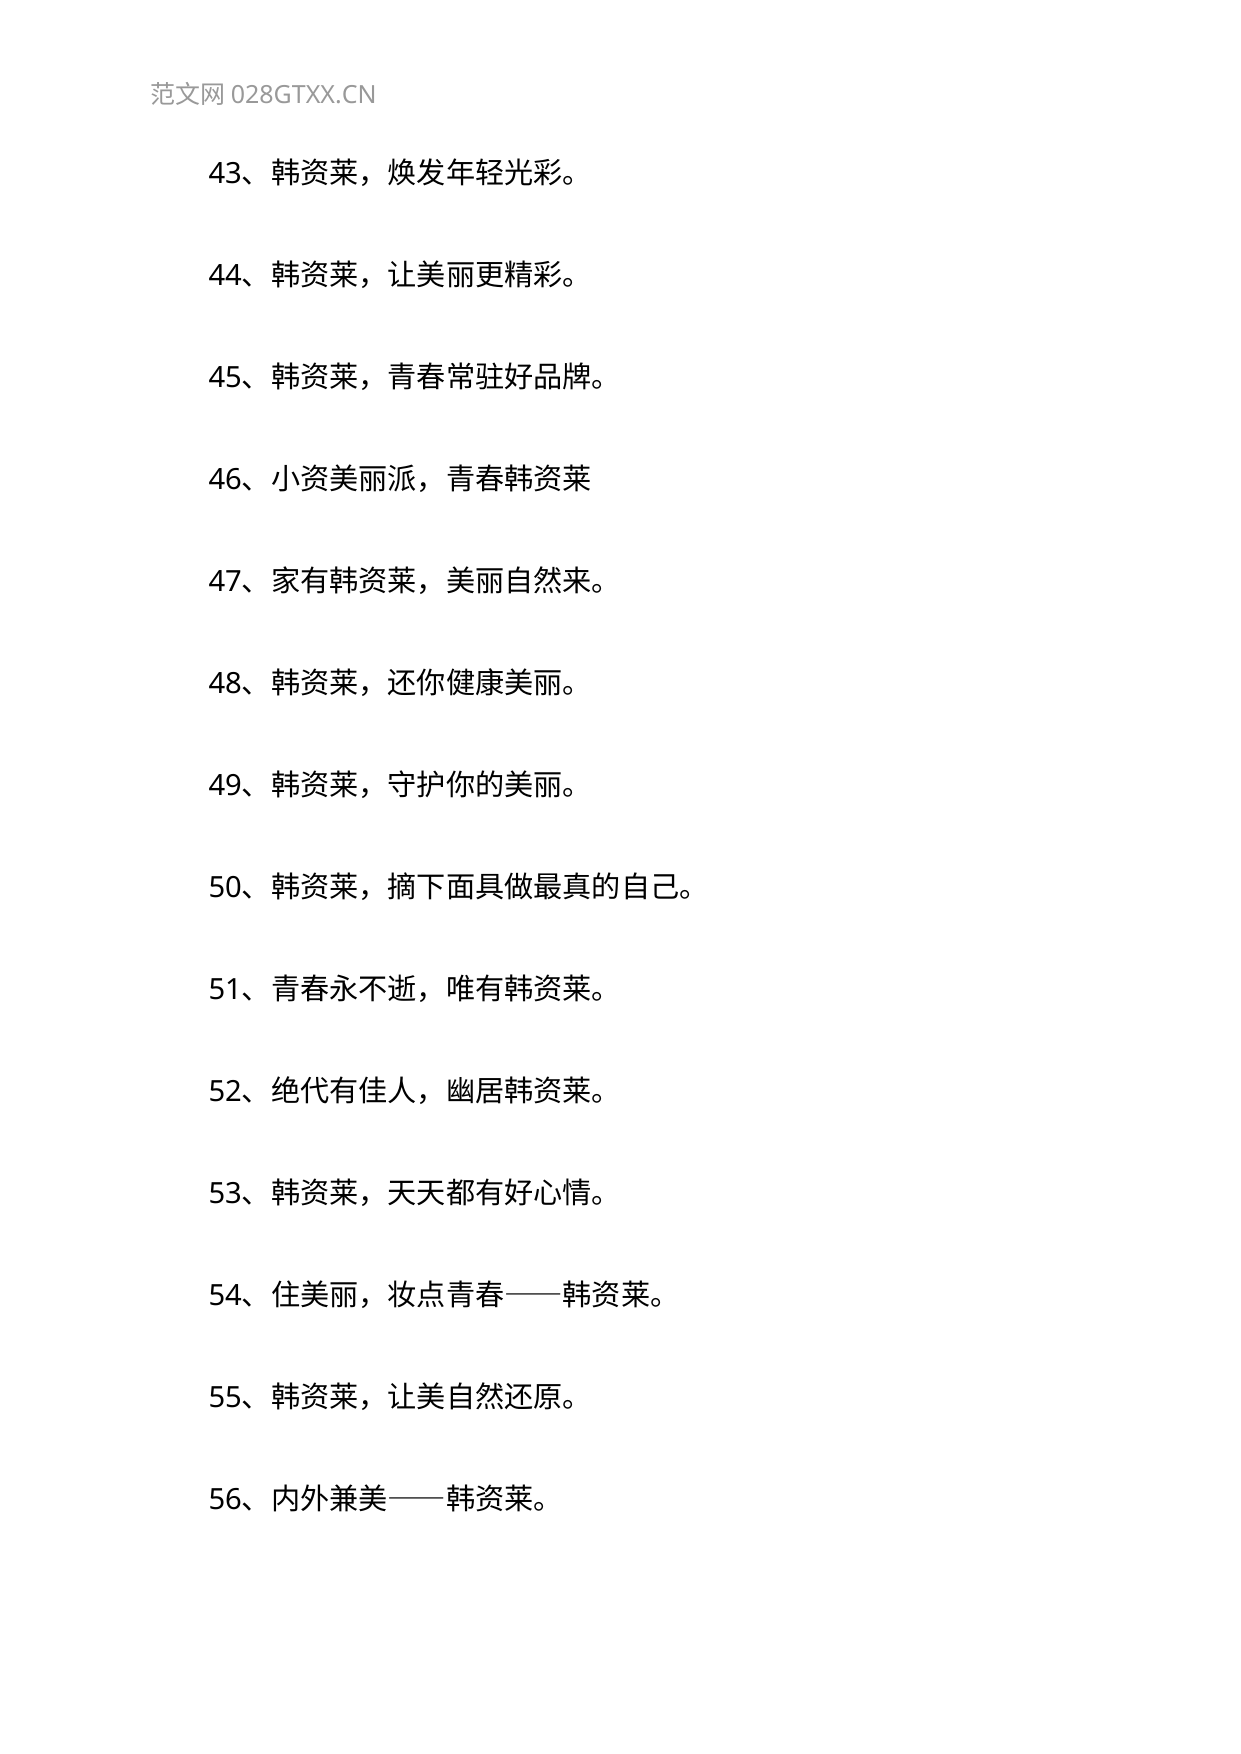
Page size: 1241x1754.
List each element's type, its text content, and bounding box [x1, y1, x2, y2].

text 55、韩资莱，让美自然还原。 [150, 1374, 1090, 1416]
text 45、韩资莱，青春常驻好品牌。 [150, 354, 1090, 396]
text 53、韩资莱，天天都有好心情。 [150, 1170, 1090, 1212]
text 43、韩资莱，焕发年轻光彩。 [150, 150, 1090, 192]
text 56、内外兼美——韩资莱。 [150, 1476, 1090, 1518]
text 50、韩资莱，摘下面具做最真的自己。 [150, 864, 1090, 906]
text 44、韩资莱，让美丽更精彩。 [150, 252, 1090, 294]
text 49、韩资莱，守护你的美丽。 [150, 762, 1090, 804]
text 46、小资美丽派，青春韩资莱 [150, 456, 1090, 498]
text 48、韩资莱，还你健康美丽。 [150, 660, 1090, 702]
text 54、住美丽，妆点青春——韩资莱。 [150, 1272, 1090, 1314]
text 51、青春永不逝，唯有韩资莱。 [150, 966, 1090, 1008]
text 52、绝代有佳人，幽居韩资莱。 [150, 1068, 1090, 1110]
text 47、家有韩资莱，美丽自然来。 [150, 558, 1090, 600]
